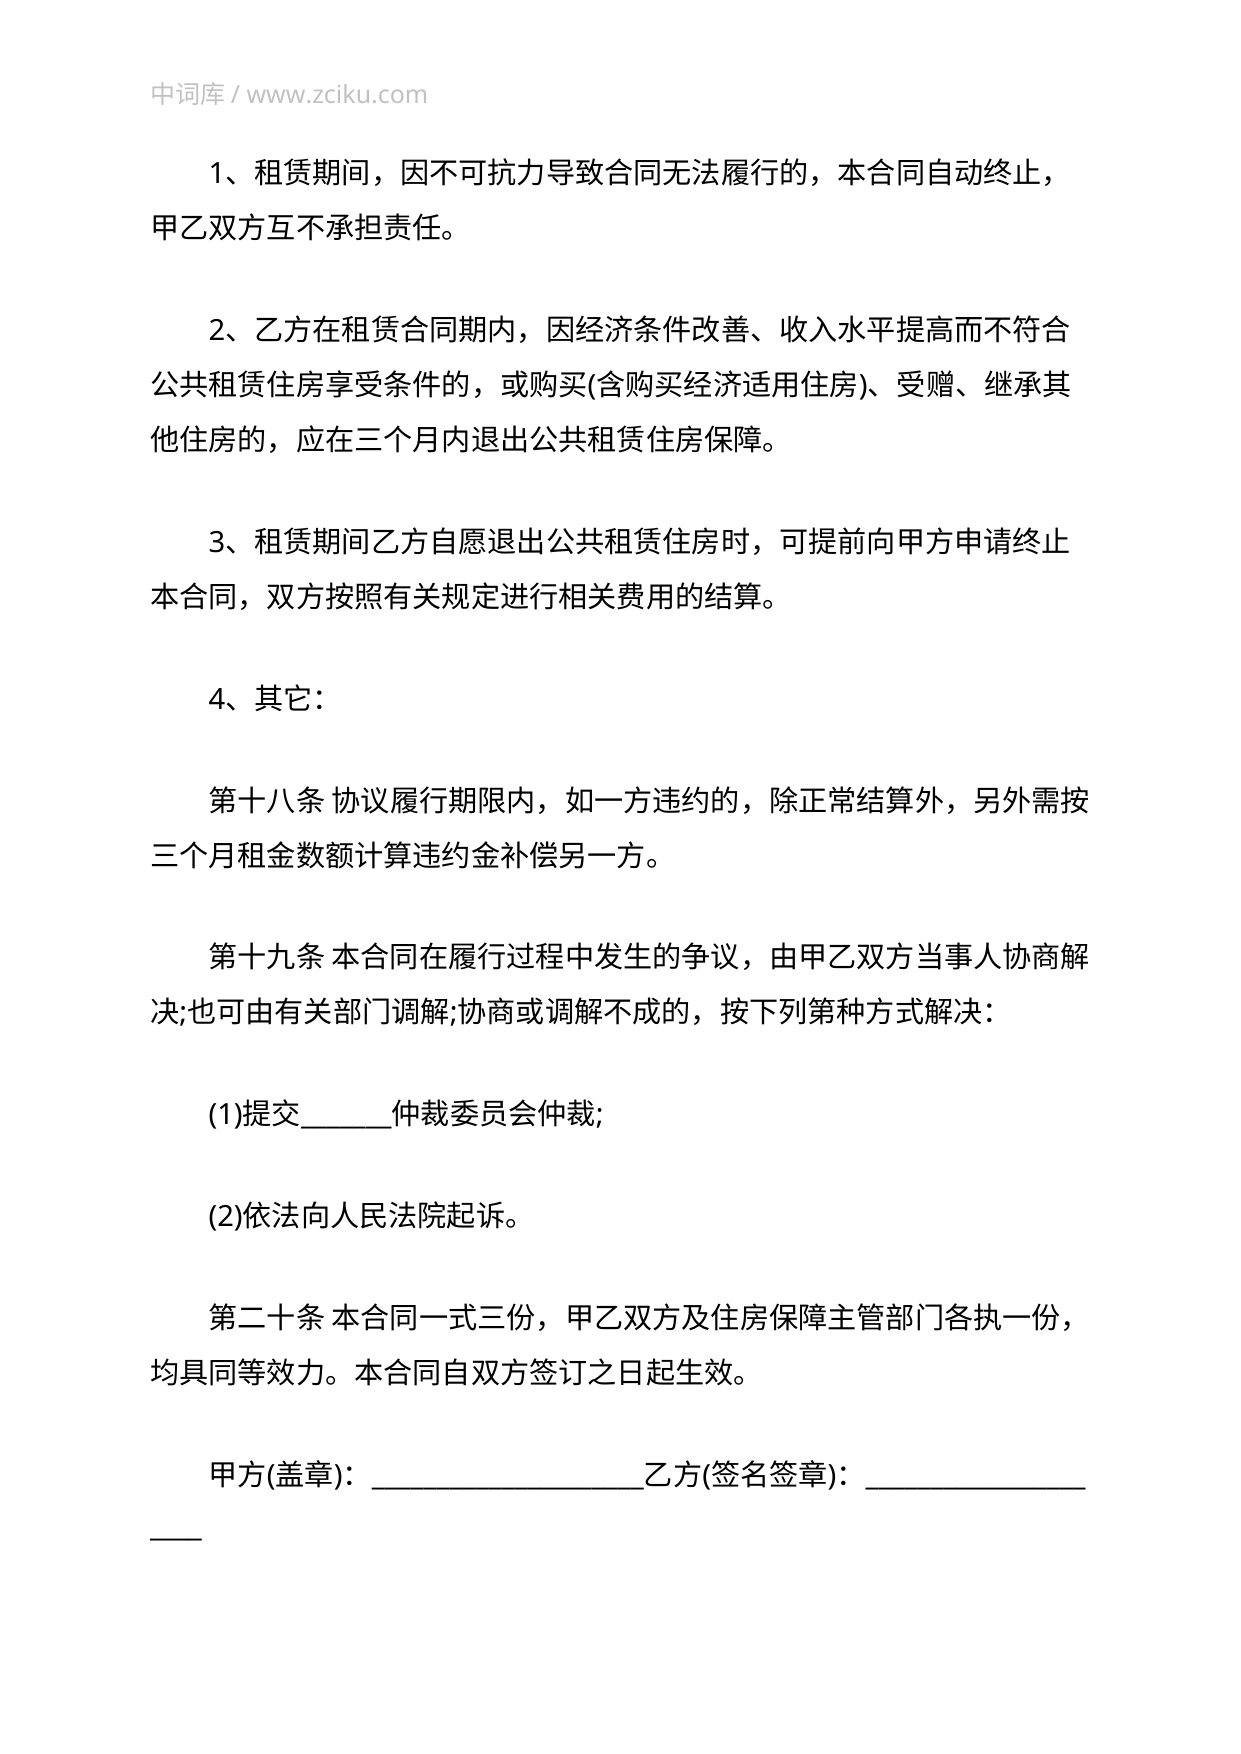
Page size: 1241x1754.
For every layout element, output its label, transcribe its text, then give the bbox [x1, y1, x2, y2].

text 4、其它： [150, 675, 1090, 718]
text 1、租赁期间，因不可抗力导致合同无法履行的，本合同自动终止，甲乙双方互不承担责任。 [150, 150, 1090, 247]
text 3、租赁期间乙方自愿退出公共租赁住房时，可提前向甲方申请终止本合同，双方按照有关规定进行相关费用的结算。 [150, 518, 1090, 616]
text (2)依法向人民法院起诉。 [150, 1193, 1090, 1235]
text 第十九条 本合同在履行过程中发生的争议，由甲乙双方当事人协商解决;也可由有关部门调解;协商或调解不成的，按下列第种方式解决： [150, 934, 1090, 1031]
text 第十八条 协议履行期限内，如一方违约的，除正常结算外，另外需按三个月租金数额计算违约金补偿另一方。 [150, 777, 1090, 874]
text 第二十条 本合同一式三份，甲乙双方及住房保障主管部门各执一份，均具同等效力。本合同自双方签订之日起生效。 [150, 1295, 1090, 1392]
text 甲方(盖章)：_____________________乙方(签名签章)：_____________________ [150, 1451, 1090, 1545]
text 2、乙方在租赁合同期内，因经济条件改善、收入水平提高而不符合公共租赁住房享受条件的，或购买(含购买经济适用住房)、受赠、继承其他住房的，应在三个月内退出公共租赁住房保障。 [150, 307, 1090, 459]
text (1)提交_______仲裁委员会仲裁; [150, 1091, 1090, 1133]
